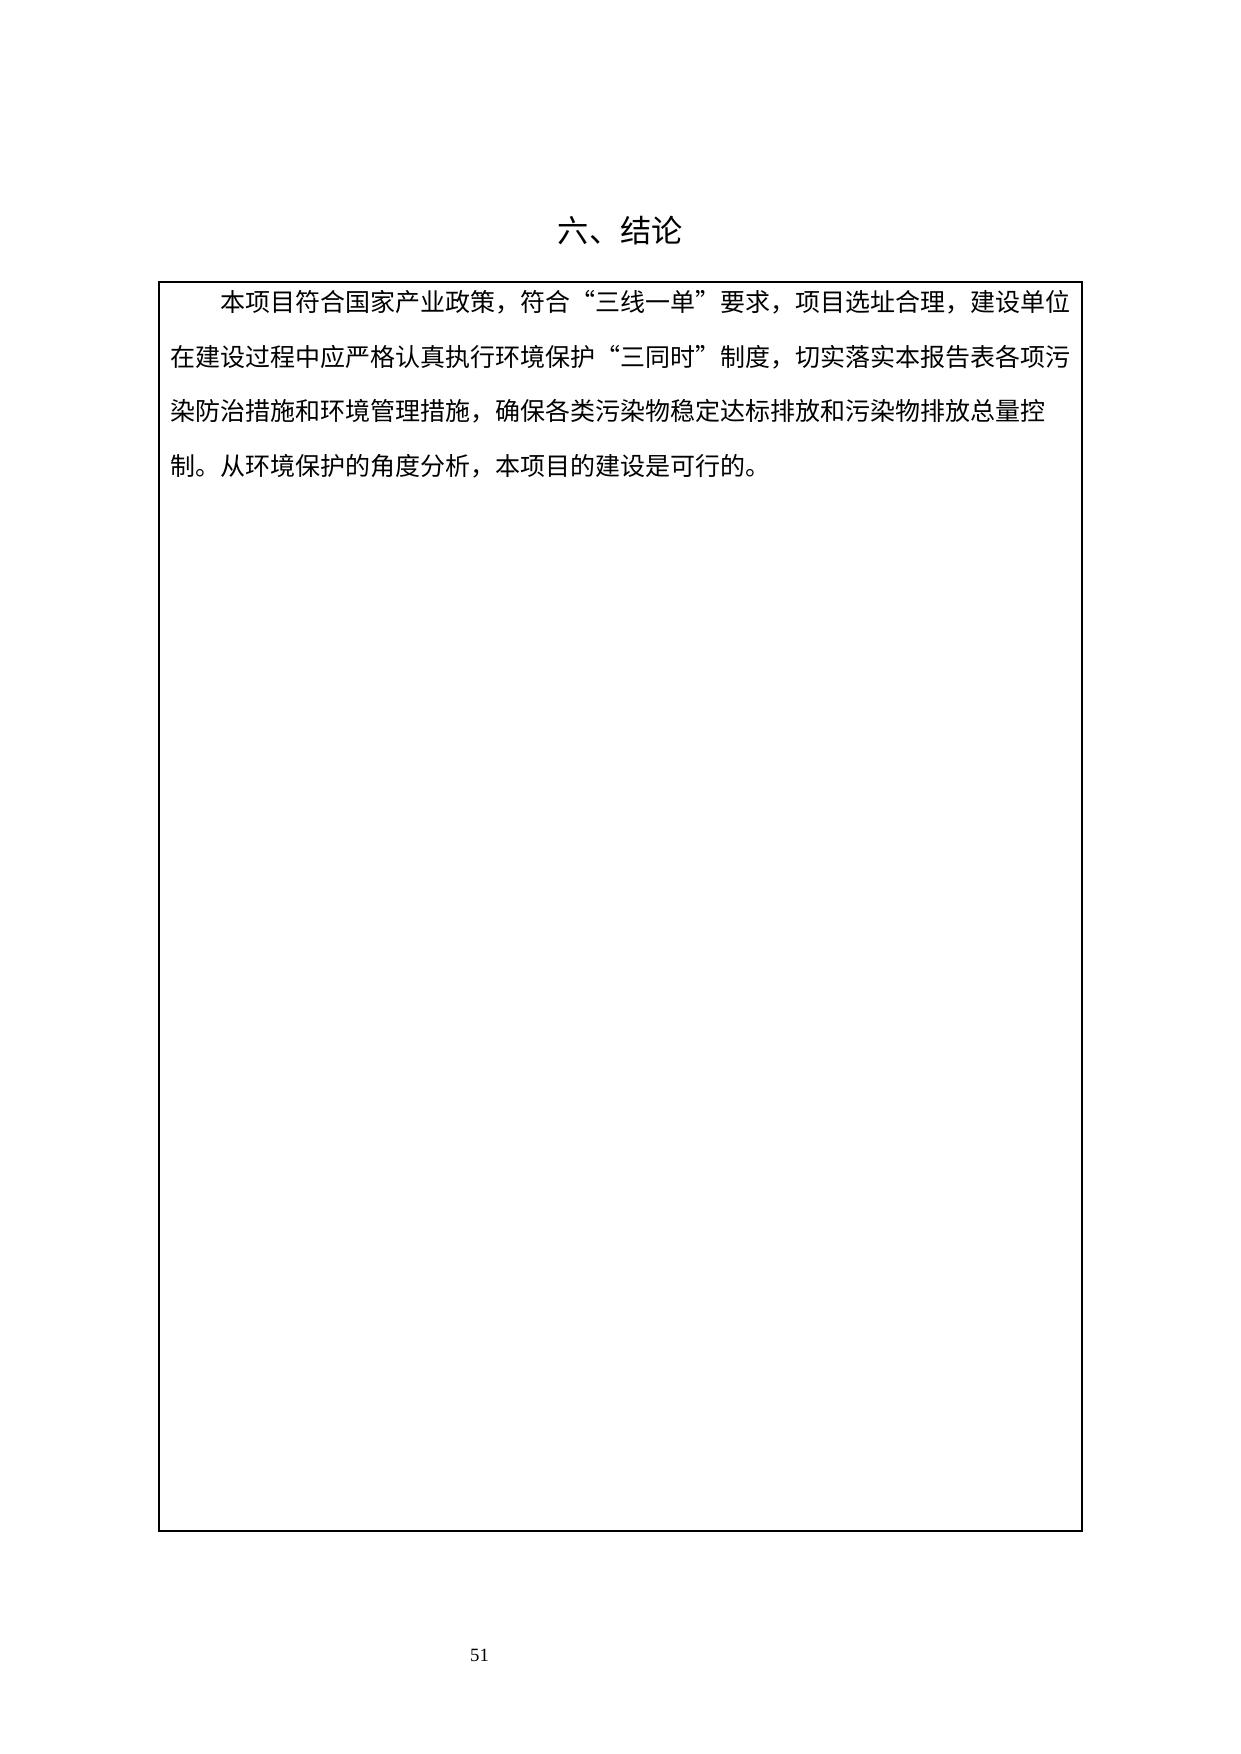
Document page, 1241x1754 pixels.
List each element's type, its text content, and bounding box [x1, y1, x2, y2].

table_header 本项目符合国家产业政策，符合“三线一单”要求，项目选址合理，建设单位在建设过程中应严格认真执行环境保护“三同时”制度，切实落实本报告表各项污染防治措施和环境管理措施，确保各类污染物稳定达标排放和污染物排放总量控制。从环境保护的角度分析，本项目的建设是可行的。 [160, 283, 1081, 1530]
text 六、结论 [159, 206, 1081, 252]
